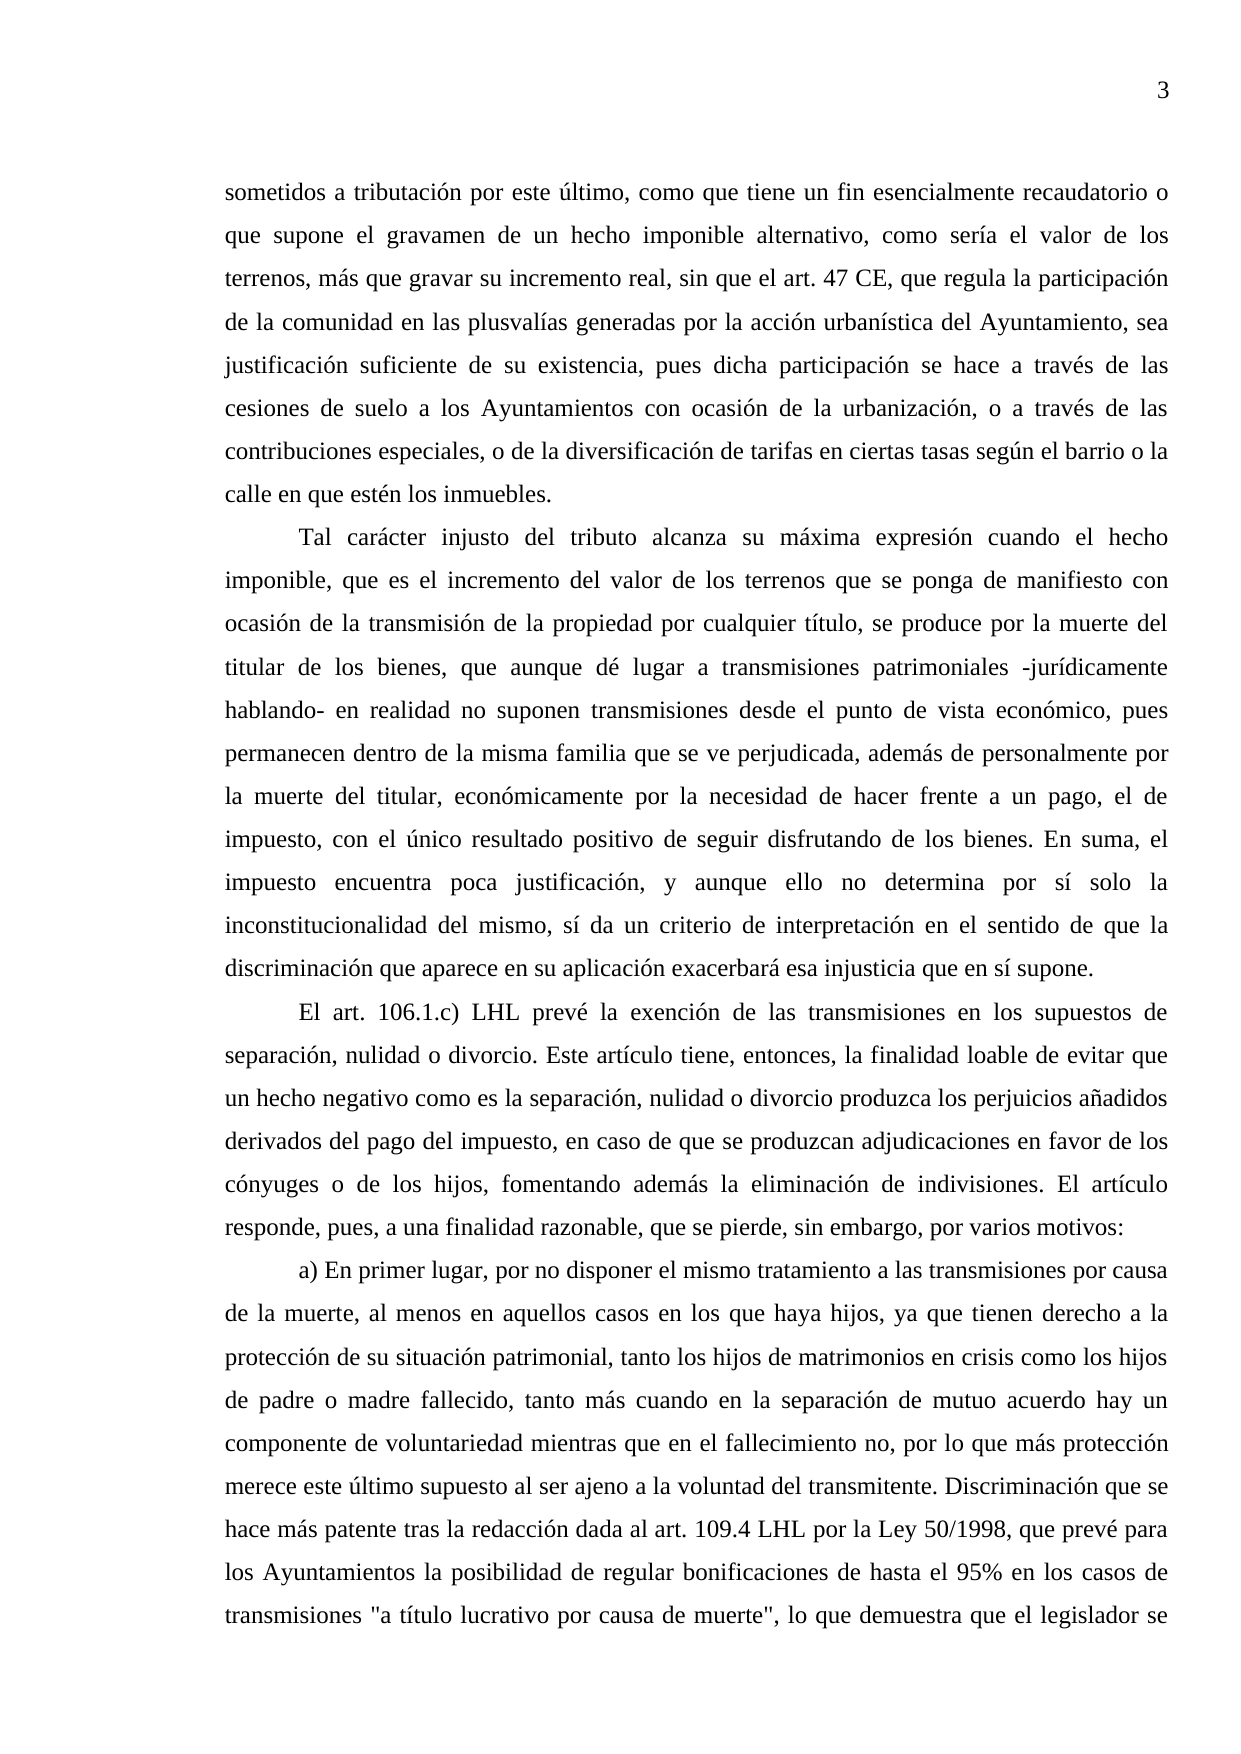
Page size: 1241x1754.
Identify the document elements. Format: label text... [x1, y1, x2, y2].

text Tal carácter injusto del tributo alcanza su máxima expresión cuando el hecho imponible, que es el incremento del valor de los terrenos que se ponga de manifiesto con ocasión de la transmisión de la propiedad por cualquier título, se produce por la muerte del titular de los bienes, que aunque dé lugar a transmisiones patrimoniales -jurídicamente hablando- en realidad no suponen transmisiones desde el punto de vista económico, pues permanecen dentro de la misma familia que se ve perjudicada, además de personalmente por la muerte del titular, económicamente por la necesidad de hacer frente a un pago, el de impuesto, con el único resultado positivo de seguir disfrutando de los bienes. En suma, el impuesto encuentra poca justificación, y aunque ello no determina por sí solo la inconstitucionalidad del mismo, sí da un criterio de interpretación en el sentido de que la discriminación que aparece en su aplicación exacerbará esa injusticia que en sí supone. [224, 522, 1169, 982]
text El art. 106.1.c) LHL prevé la exención de las transmisiones en los supuestos de separación, nulidad o divorcio. Este artículo tiene, entonces, la finalidad loable de evitar que un hecho negativo como es la separación, nulidad o divorcio produzca los perjuicios añadidos derivados del pago del impuesto, en caso de que se produzcan adjudicaciones en favor de los cónyuges o de los hijos, fomentando además la eliminación de indivisiones. El artículo responde, pues, a una finalidad razonable, que se pierde, sin embargo, por varios motivos: [224, 997, 1169, 1241]
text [224, 1255, 1169, 1629]
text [224, 177, 1169, 508]
